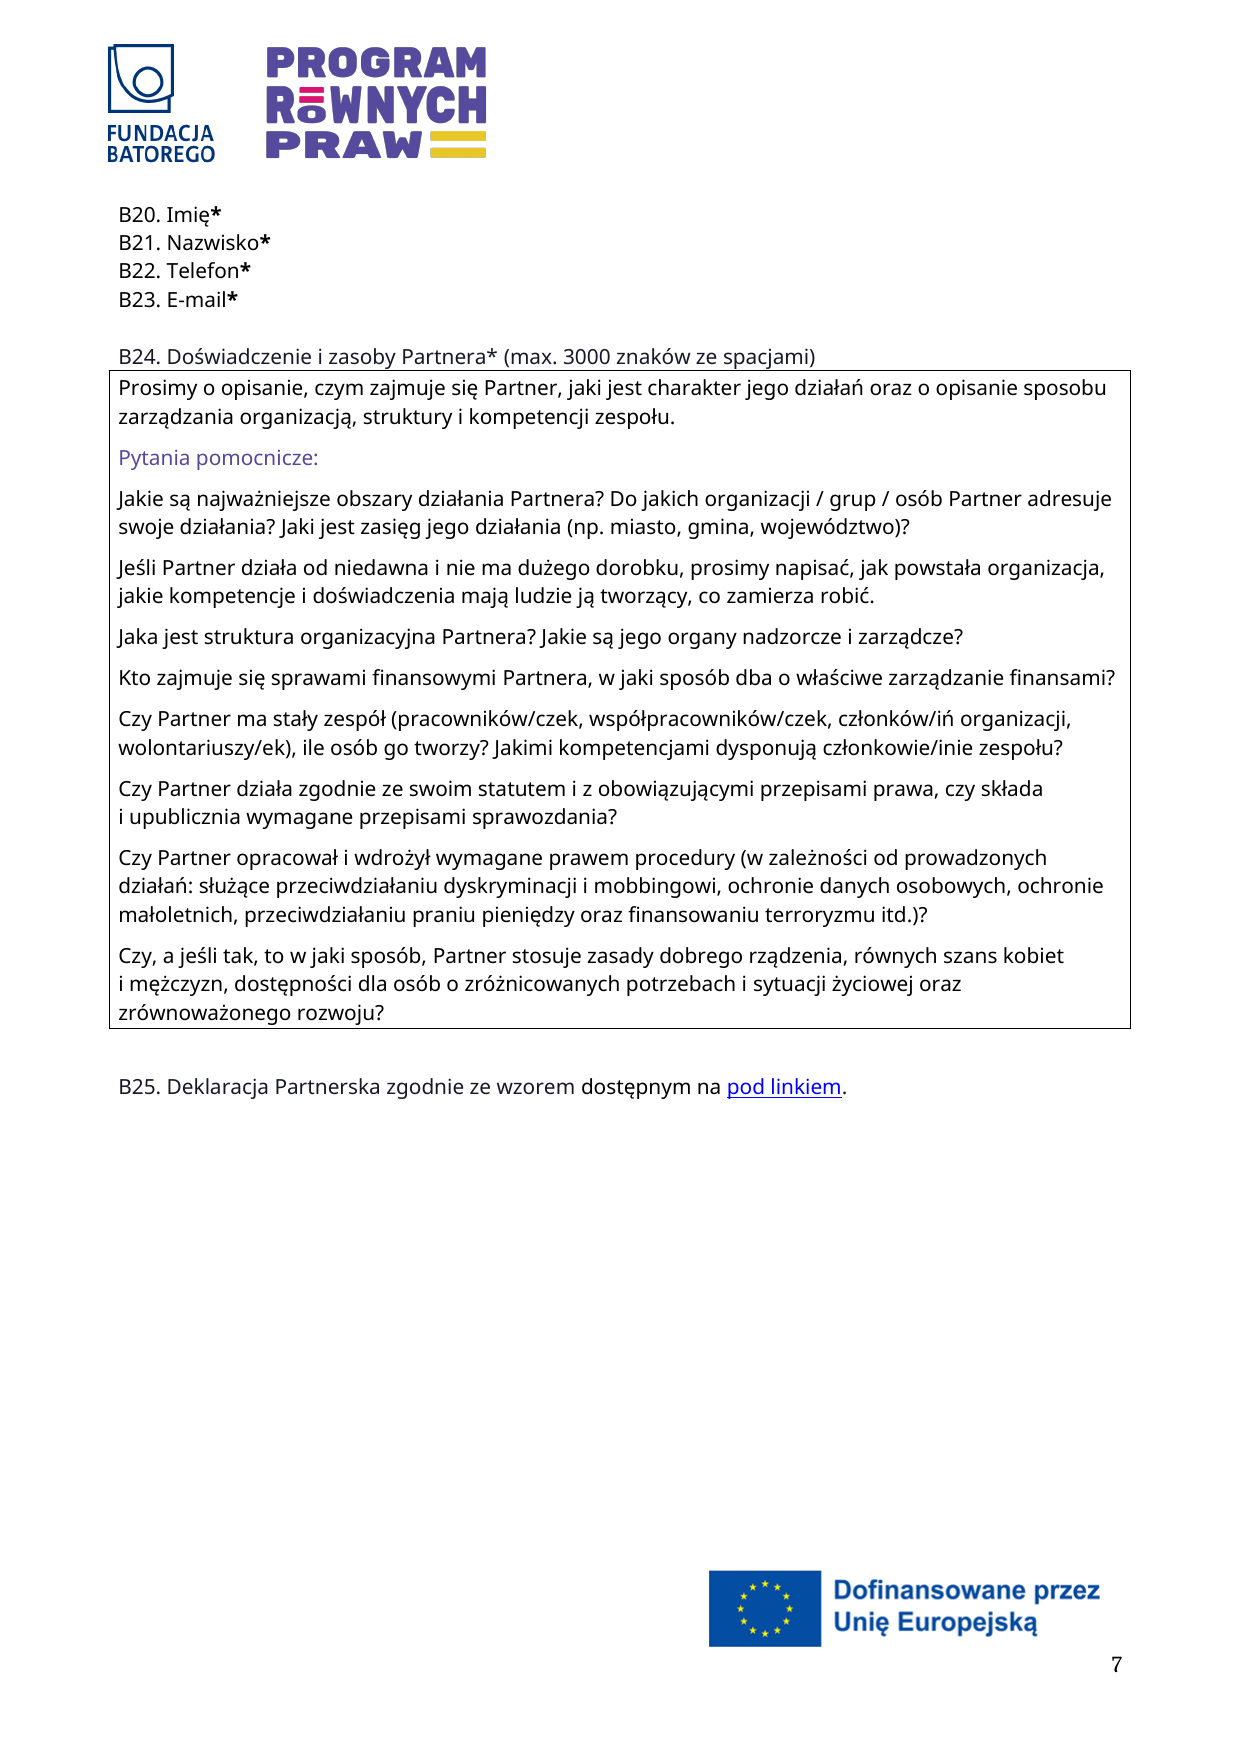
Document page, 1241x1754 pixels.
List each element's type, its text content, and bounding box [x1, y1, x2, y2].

text Jakie są najważniejsze obszary działania Partnera? Do jakich organizacji / grup / osób Partner adresuje swoje działania? Jaki jest zasięg jego działania (np. miasto, gmina, województwo)? [110, 481, 1130, 541]
text Jeśli Partner działa od niedawna i nie ma dużego dorobku, prosimy napisać, jak powstała organizacja, jakie kompetencje i doświadczenia mają ludzie ją tworzący, co zamierza robić. [110, 550, 1130, 610]
picture [256, 40, 495, 166]
text Jaka jest struktura organizacyjna Partnera? Jakie są jego organy nadzorcze i zarządcze? [110, 619, 1130, 651]
text B21. Nazwisko* [118, 228, 1122, 257]
text B23. E-mail* [118, 285, 1122, 313]
text B24. Doświadczenie i zasoby Partnera* (max. 3000 znaków ze spacjami) [118, 342, 1122, 370]
text Pytania pomocnicze: [110, 440, 1130, 471]
text Prosimy o opisanie, czym zajmuje się Partner, jaki jest charakter jego działań oraz o opisanie sposobu zarządzania organizacją, struktury i kompetencji zespołu. [110, 371, 1130, 430]
text Czy Partner opracował i wdrożył wymagane prawem procedury (w zależności od prowadzonych działań: służące przeciwdziałaniu dyskryminacji i mobbingowi, ochronie danych osobowych, ochronie małoletnich, przeciwdziałaniu praniu pieniędzy oraz finansowaniu terroryzmu itd.)? [110, 840, 1130, 928]
text B25. Deklaracja Partnerska zgodnie ze wzorem dostępnym na pod linkiem. [118, 1072, 1122, 1101]
text Kto zajmuje się sprawami finansowymi Partnera, w jaki sposób dba o właściwe zarządzanie finansami? [110, 660, 1130, 692]
picture [704, 1567, 1123, 1652]
text Czy, a jeśli tak, to w jaki sposób, Partner stosuje zasady dobrego rządzenia, równych szans kobiet i mężczyzn, dostępności dla osób o zróżnicowanych potrzebach i sytuacji życiowej oraz zrównoważonego rozwoju? [110, 938, 1130, 1028]
text B20. Imię* [118, 200, 1122, 228]
picture [88, 29, 233, 174]
text B22. Telefon* [118, 257, 1122, 285]
text Czy Partner ma stały zespół (pracowników/czek, współpracowników/czek, członków/iń organizacji, wolontariuszy/ek), ile osób go tworzy? Jakimi kompetencjami dysponują członkowie/inie zespołu? [110, 701, 1130, 761]
text Czy Partner działa zgodnie ze swoim statutem i z obowiązującymi przepisami prawa, czy składa i upublicznia wymagane przepisami sprawozdania? [110, 771, 1130, 831]
